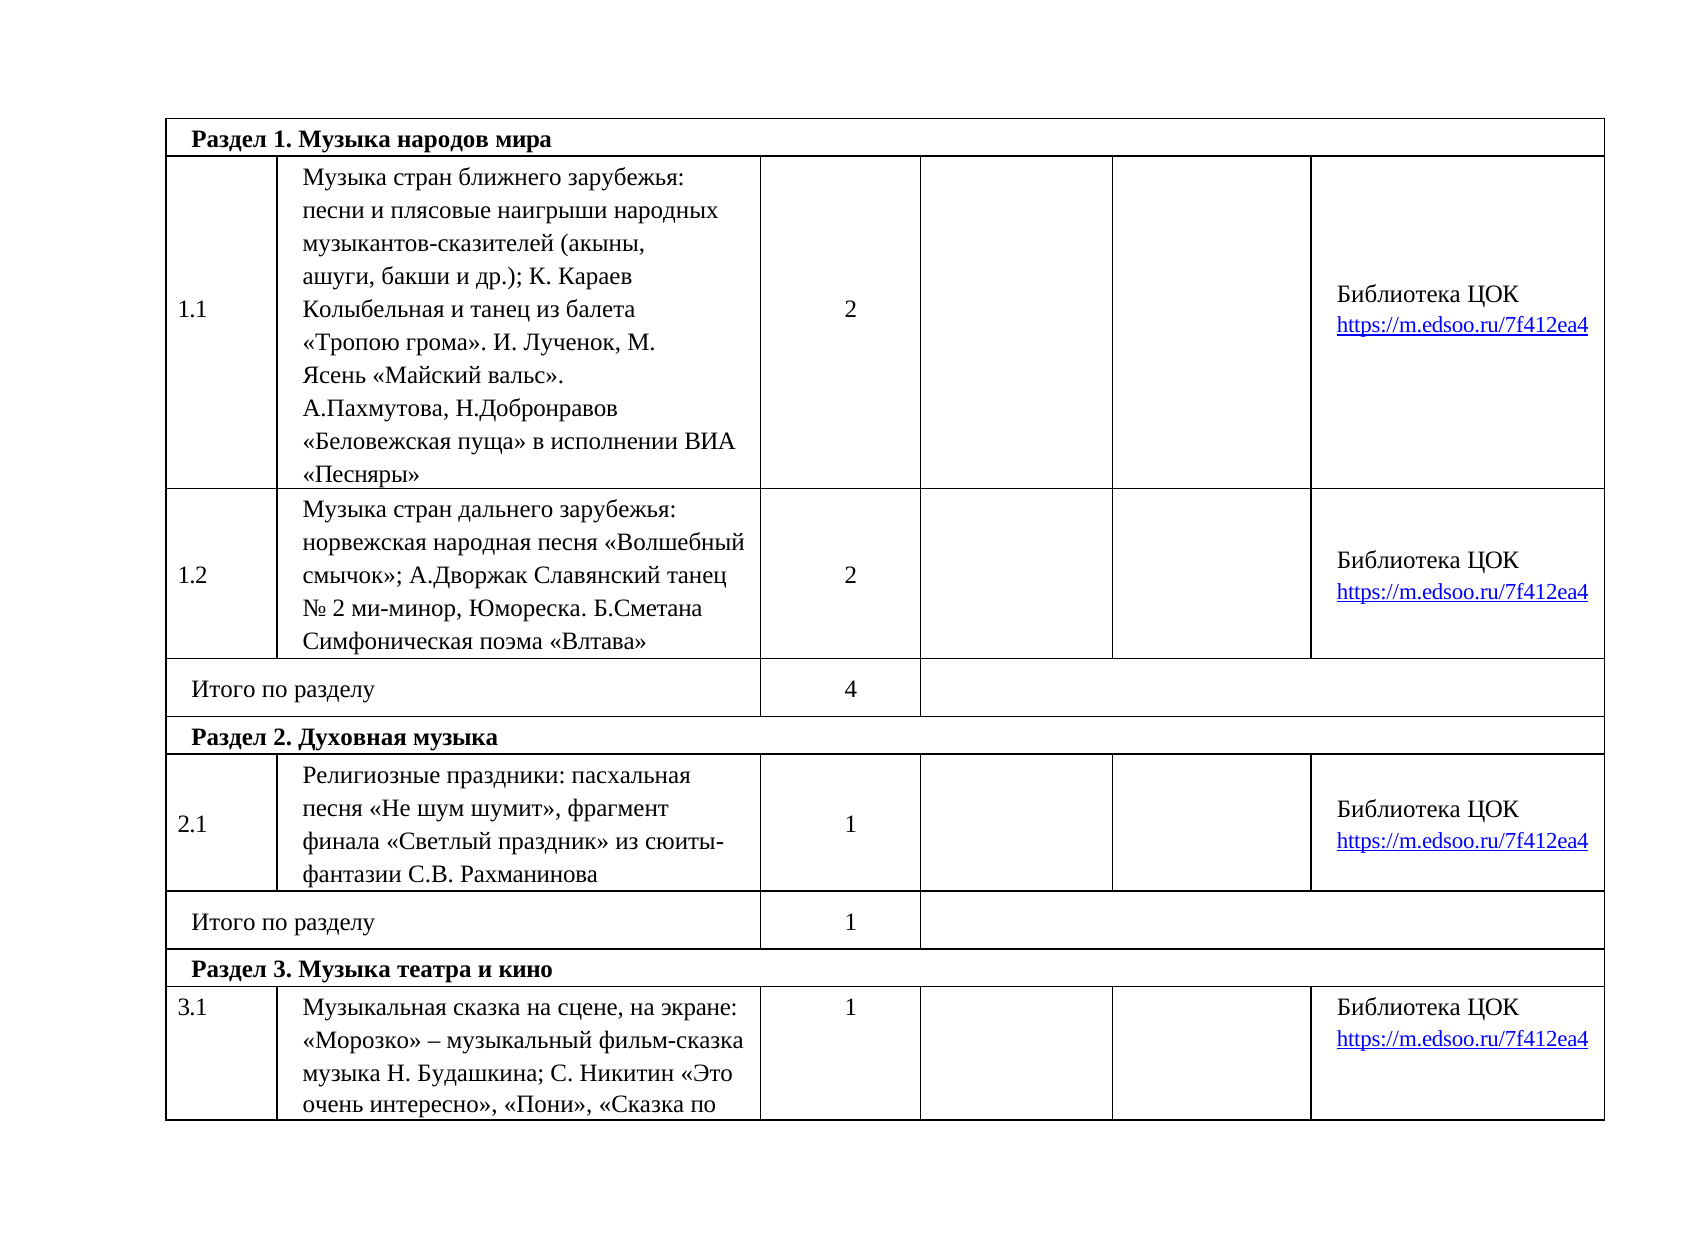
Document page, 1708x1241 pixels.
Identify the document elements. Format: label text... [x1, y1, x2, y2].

table_cell 1 [761, 892, 920, 948]
table_cell Библиотека ЦОК https://m.edsoo.ru/7f412ea4 [1312, 489, 1604, 658]
table_cell [1113, 489, 1310, 658]
table_cell [921, 659, 1604, 716]
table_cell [1312, 987, 1604, 1119]
table_cell [1113, 987, 1310, 1119]
table_cell [921, 157, 1112, 488]
table_cell Раздел 3. Музыка театра и кино [167, 950, 1604, 986]
table_cell 2 [761, 157, 920, 488]
table_cell [921, 987, 1112, 1119]
table_cell Итого по разделу [167, 892, 760, 948]
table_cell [1312, 157, 1604, 488]
table_cell Музыкальная сказка на сцене, на экране: «Морозко» – музыкальный фильм-сказка музыка Н. Будашкина; С. Никитин «Это очень интересно», «Пони», «Сказка по [278, 987, 760, 1119]
table_cell 3.1 [167, 987, 276, 1119]
table_cell 1 [761, 987, 920, 1119]
table_cell Музыка стран ближнего зарубежья: песни и плясовые наигрыши народных музыкантов-сказителей (акыны, ашуги, бакши и др.); К. Караев Колыбельная и танец из балета «Тропою грома». И. Лученок, М. Ясень «Майский вальс». А.Пахмутова, Н.Добронравов «Беловежская пуща» в исполнении ВИА «Песняры» [278, 157, 760, 488]
table_cell [1113, 157, 1310, 488]
table_cell Библиотека ЦОК https://m.edsoo.ru/7f412ea4 [1312, 755, 1604, 890]
table_cell 1 [761, 755, 920, 890]
table_cell 1.2 [167, 489, 276, 658]
table_cell 2.1 [167, 755, 276, 890]
table_cell 1.1 [167, 157, 276, 488]
table_cell [921, 755, 1112, 890]
table_cell Итого по разделу [167, 659, 760, 716]
table_cell Религиозные праздники: пасхальная песня «Не шум шумит», фрагмент финала «Светлый праздник» из сюиты- фантазии С.В. Рахманинова [278, 755, 760, 890]
table_cell [1113, 755, 1310, 890]
table_cell [921, 892, 1604, 948]
table_cell 4 [761, 659, 920, 716]
table_cell Раздел 2. Духовная музыка [167, 717, 1604, 753]
table_cell [921, 489, 1112, 658]
table_cell Музыка стран дальнего зарубежья: норвежская народная песня «Волшебный смычок»; А.Дворжак Славянский танец № 2 ми-минор, Юмореска. Б.Сметана Симфоническая поэма «Влтава» [278, 489, 760, 658]
table_cell 2 [761, 489, 920, 658]
table_header Раздел 1. Музыка народов мира [167, 119, 1604, 155]
